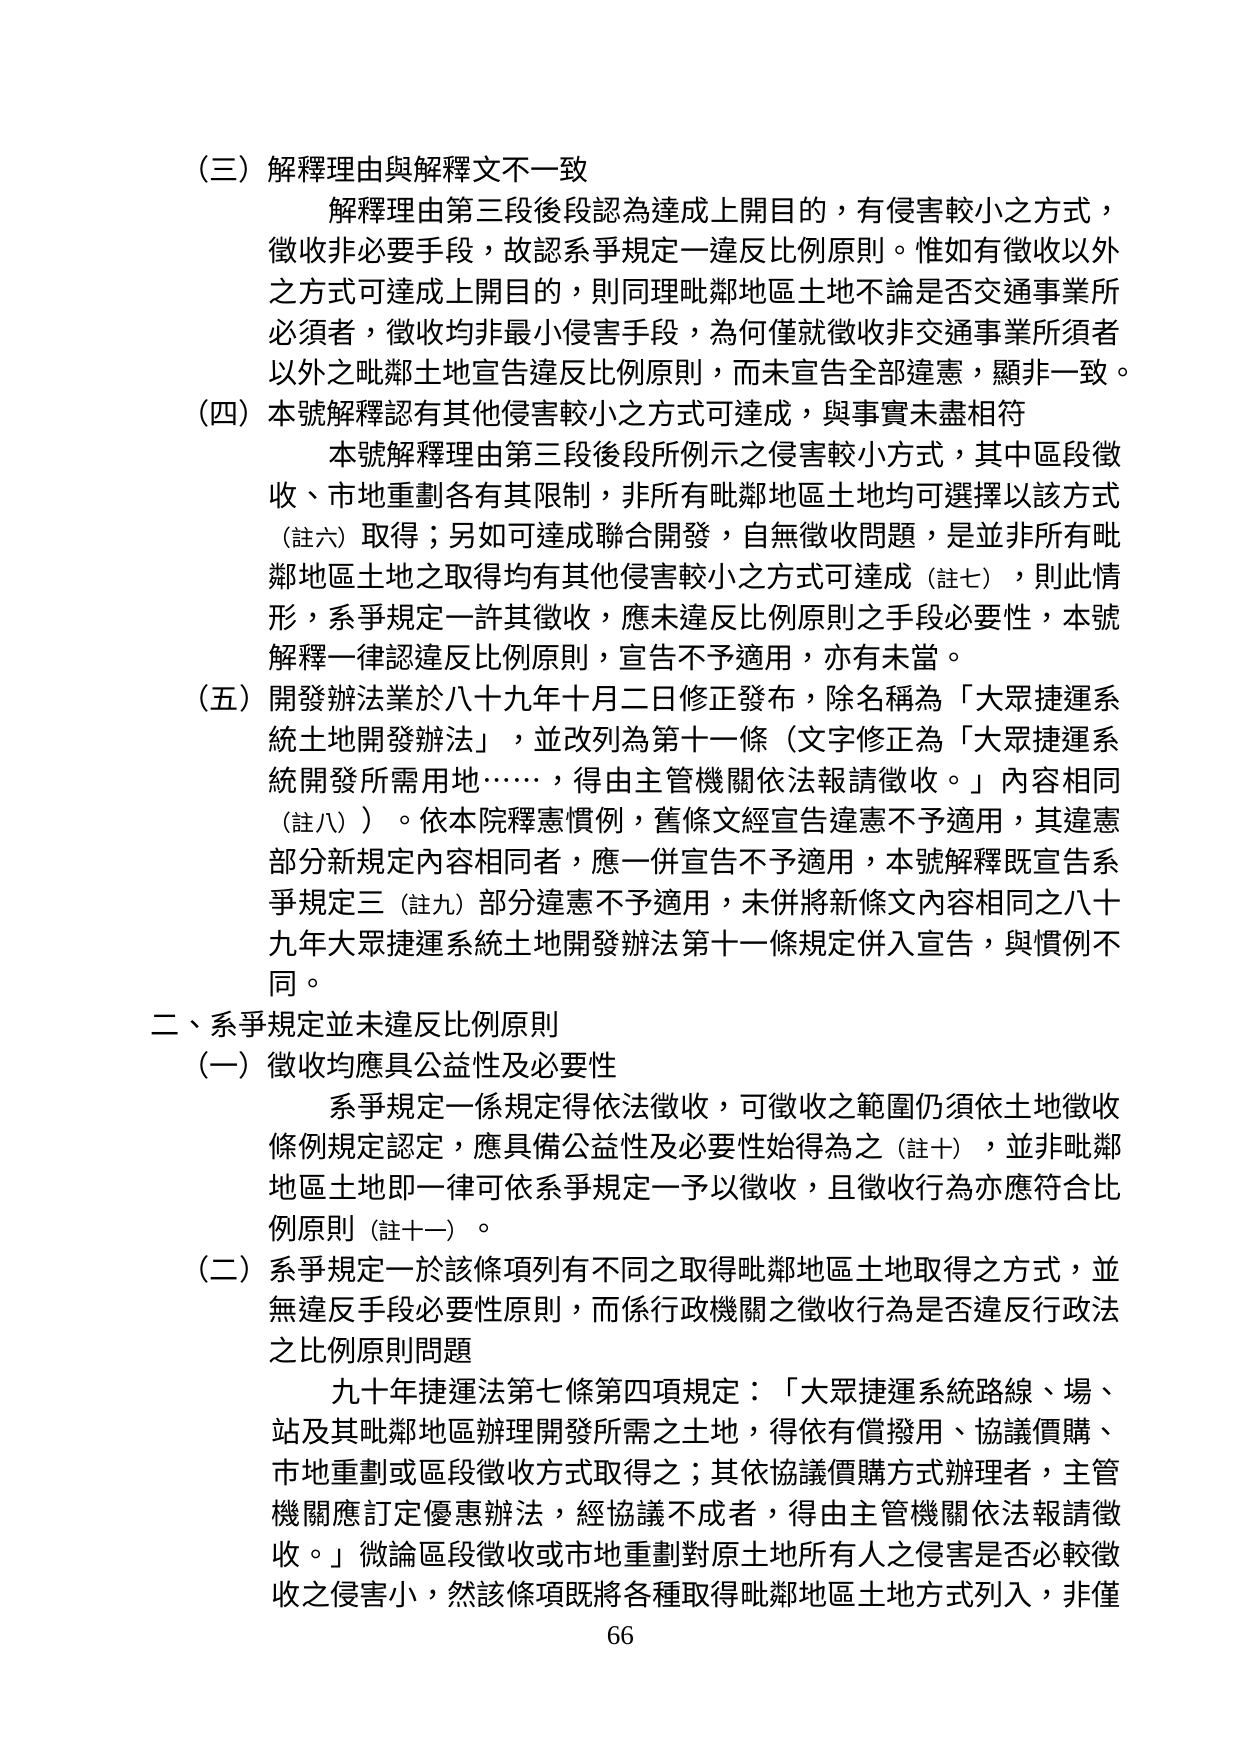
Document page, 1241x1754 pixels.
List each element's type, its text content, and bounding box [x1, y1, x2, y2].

list 本號解釋理由第三段後段所例示之侵害較小方式，其中區段徵收、市地重劃各有其限制，非所有毗鄰地區土地均可選擇以該方式（註六）取得；另如可達成聯合開發，自無徵收問題，是並非所有毗鄰地區土地之取得均有其他侵害較小之方式可達成（註七），則此情形，系爭規定一許其徵收，應未違反比例原則之手段必要性，本號解釋一律認違反比例原則，宣告不予適用，亦有未當。 [269, 433, 1122, 677]
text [272, 1369, 1122, 1614]
list （二）系爭規定一於該條項列有不同之取得毗鄰地區土地取得之方式，並無違反手段必要性原則，而係行政機關之徵收行為是否違反行政法之比例原則問題 [180, 1247, 1122, 1369]
list 解釋理由第三段後段認為達成上開目的，有侵害較小之方式，徵收非必要手段，故認系爭規定一違反比例原則。惟如有徵收以外之方式可達成上開目的，則同理毗鄰地區土地不論是否交通事業所必須者，徵收均非最小侵害手段，為何僅就徵收非交通事業所須者以外之毗鄰土地宣告違反比例原則，而未宣告全部違憲，顯非一致。 [269, 188, 1122, 392]
list （三）解釋理由與解釋文不一致 [180, 148, 1122, 188]
list （五）開發辦法業於八十九年十月二日修正發布，除名稱為「大眾捷運系統土地開發辦法」，並改列為第十一條（文字修正為「大眾捷運系統開發所需用地……，得由主管機關依法報請徵收。」內容相同（註八））。依本院釋憲慣例，舊條文經宣告違憲不予適用，其違憲部分新規定內容相同者，應一併宣告不予適用，本號解釋既宣告系爭規定三（註九）部分違憲不予適用，未併將新條文內容相同之八十九年大眾捷運系統土地開發辦法第十一條規定併入宣告，與慣例不同。 [180, 677, 1122, 1003]
list 二、系爭規定並未違反比例原則 [151, 1003, 1122, 1044]
list （一）徵收均應具公益性及必要性 [180, 1044, 1122, 1084]
list 系爭規定一係規定得依法徵收，可徵收之範圍仍須依土地徵收條例規定認定，應具備公益性及必要性始得為之（註十），並非毗鄰地區土地即一律可依系爭規定一予以徵收，且徵收行為亦應符合比例原則（註十一）。 [269, 1084, 1122, 1247]
list （四）本號解釋認有其他侵害較小之方式可達成，與事實未盡相符 [180, 392, 1122, 433]
